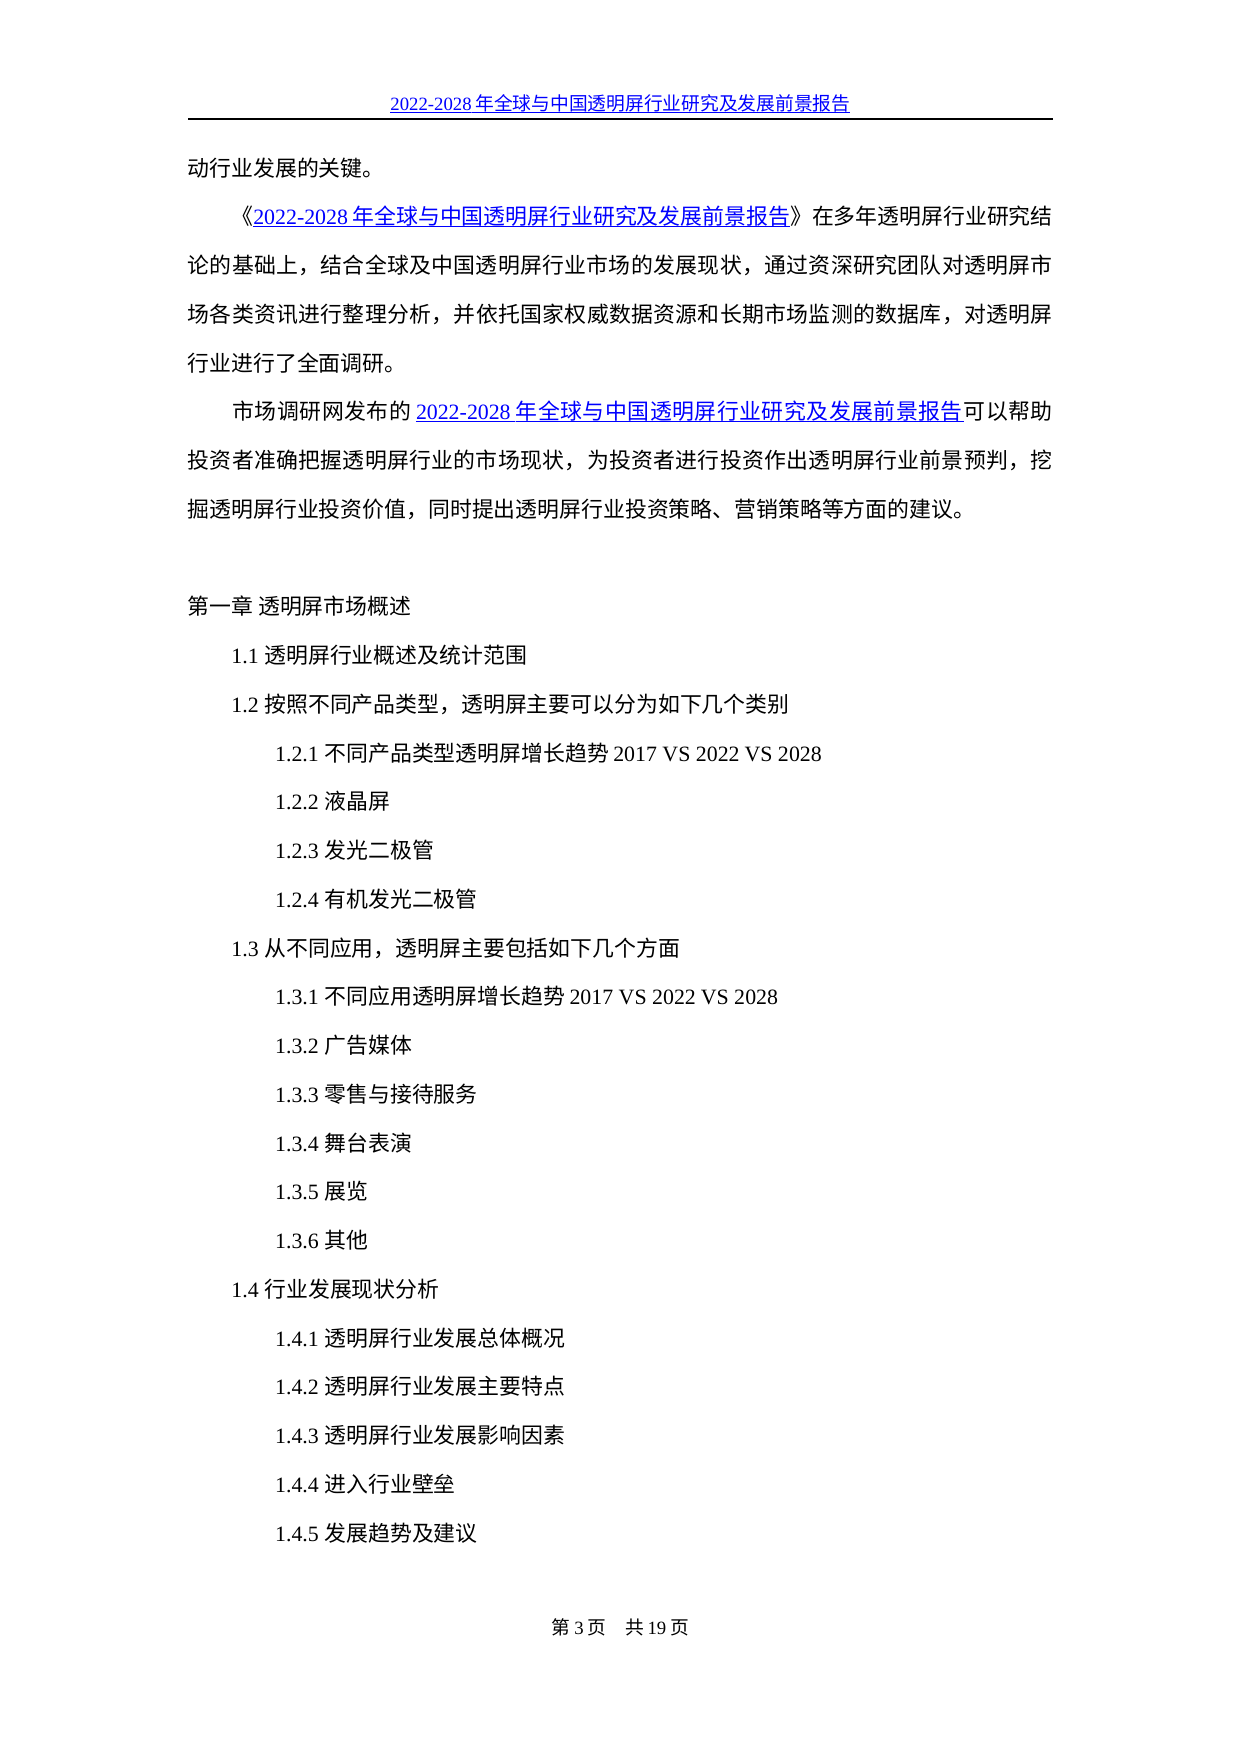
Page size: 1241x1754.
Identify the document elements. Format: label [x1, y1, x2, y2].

text [187, 150, 1053, 1548]
